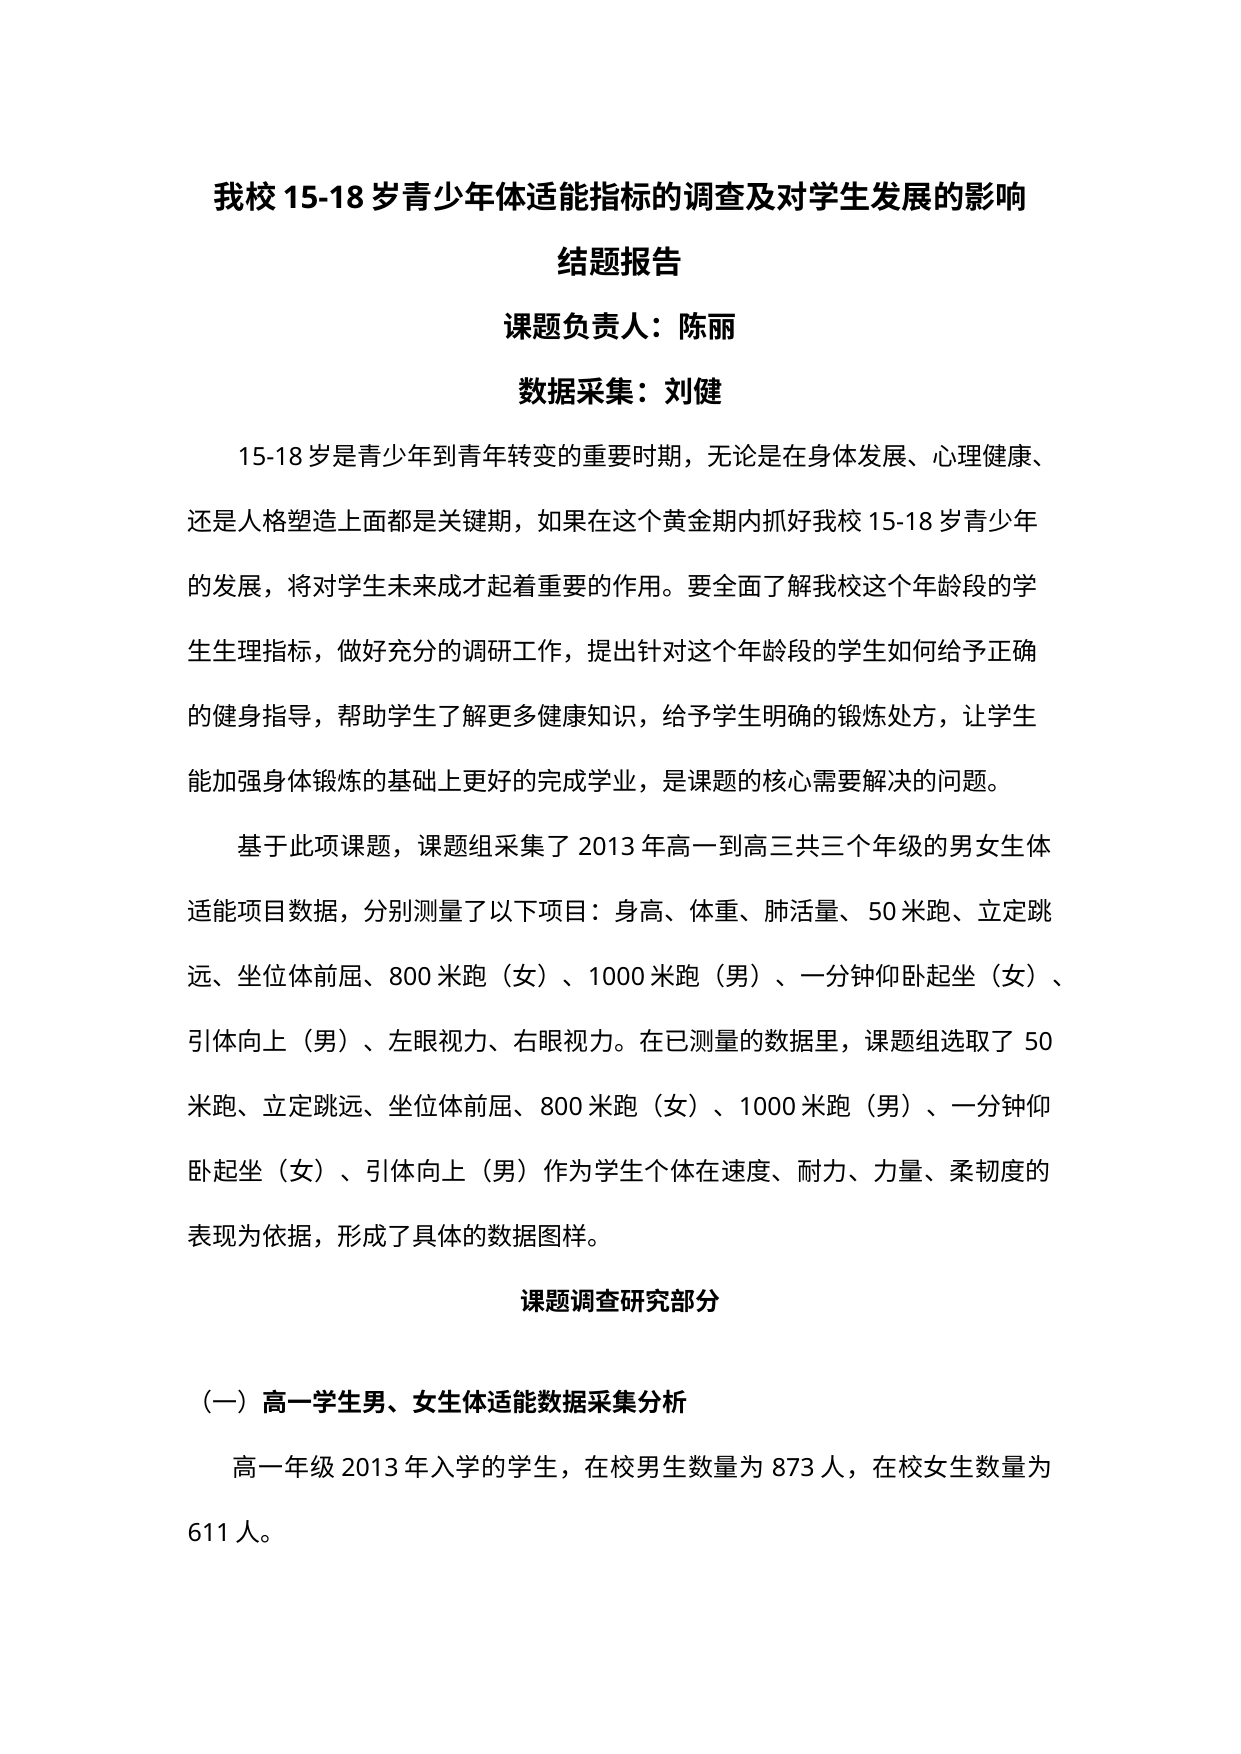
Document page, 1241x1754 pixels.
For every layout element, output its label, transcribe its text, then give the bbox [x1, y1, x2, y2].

text 高一年级2013年入学的学生，在校男生数量为873人，在校女生数量为611人。 [187, 1433, 1053, 1563]
text 我校15-18岁青少年体适能指标的调查及对学生发展的影响 [187, 162, 1053, 227]
text 课题调查研究部分 [187, 1267, 1053, 1332]
text 结题报告 [187, 227, 1053, 292]
text 课题负责人：陈丽 [187, 292, 1053, 357]
text 15-18岁是青少年到青年转变的重要时期，无论是在身体发展、心理健康、还是人格塑造上面都是关键期，如果在这个黄金期内抓好我校15-18岁青少年的发展，将对学生未来成才起着重要的作用。要全面了解我校这个年龄段的学生生理指标，做好充分的调研工作，提出针对这个年龄段的学生如何给予正确的健身指导，帮助学生了解更多健康知识，给予学生明确的锻炼处方，让学生能加强身体锻炼的基础上更好的完成学业，是课题的核心需要解决的问题。 [187, 422, 1053, 812]
text 基于此项课题，课题组采集了2013年高一到高三共三个年级的男女生体适能项目数据，分别测量了以下项目：身高、体重、肺活量、50米跑、立定跳远、坐位体前屈、800米跑（女）、1000米跑（男）、一分钟仰卧起坐（女）、引体向上（男）、左眼视力、右眼视力。在已测量的数据里，课题组选取了50米跑、立定跳远、坐位体前屈、800米跑（女）、1000米跑（男）、一分钟仰卧起坐（女）、引体向上（男）作为学生个体在速度、耐力、力量、柔韧度的表现为依据，形成了具体的数据图样。 [187, 812, 1053, 1267]
text 数据采集：刘健 [187, 357, 1053, 422]
text （一）高一学生男、女生体适能数据采集分析 [187, 1368, 1053, 1433]
